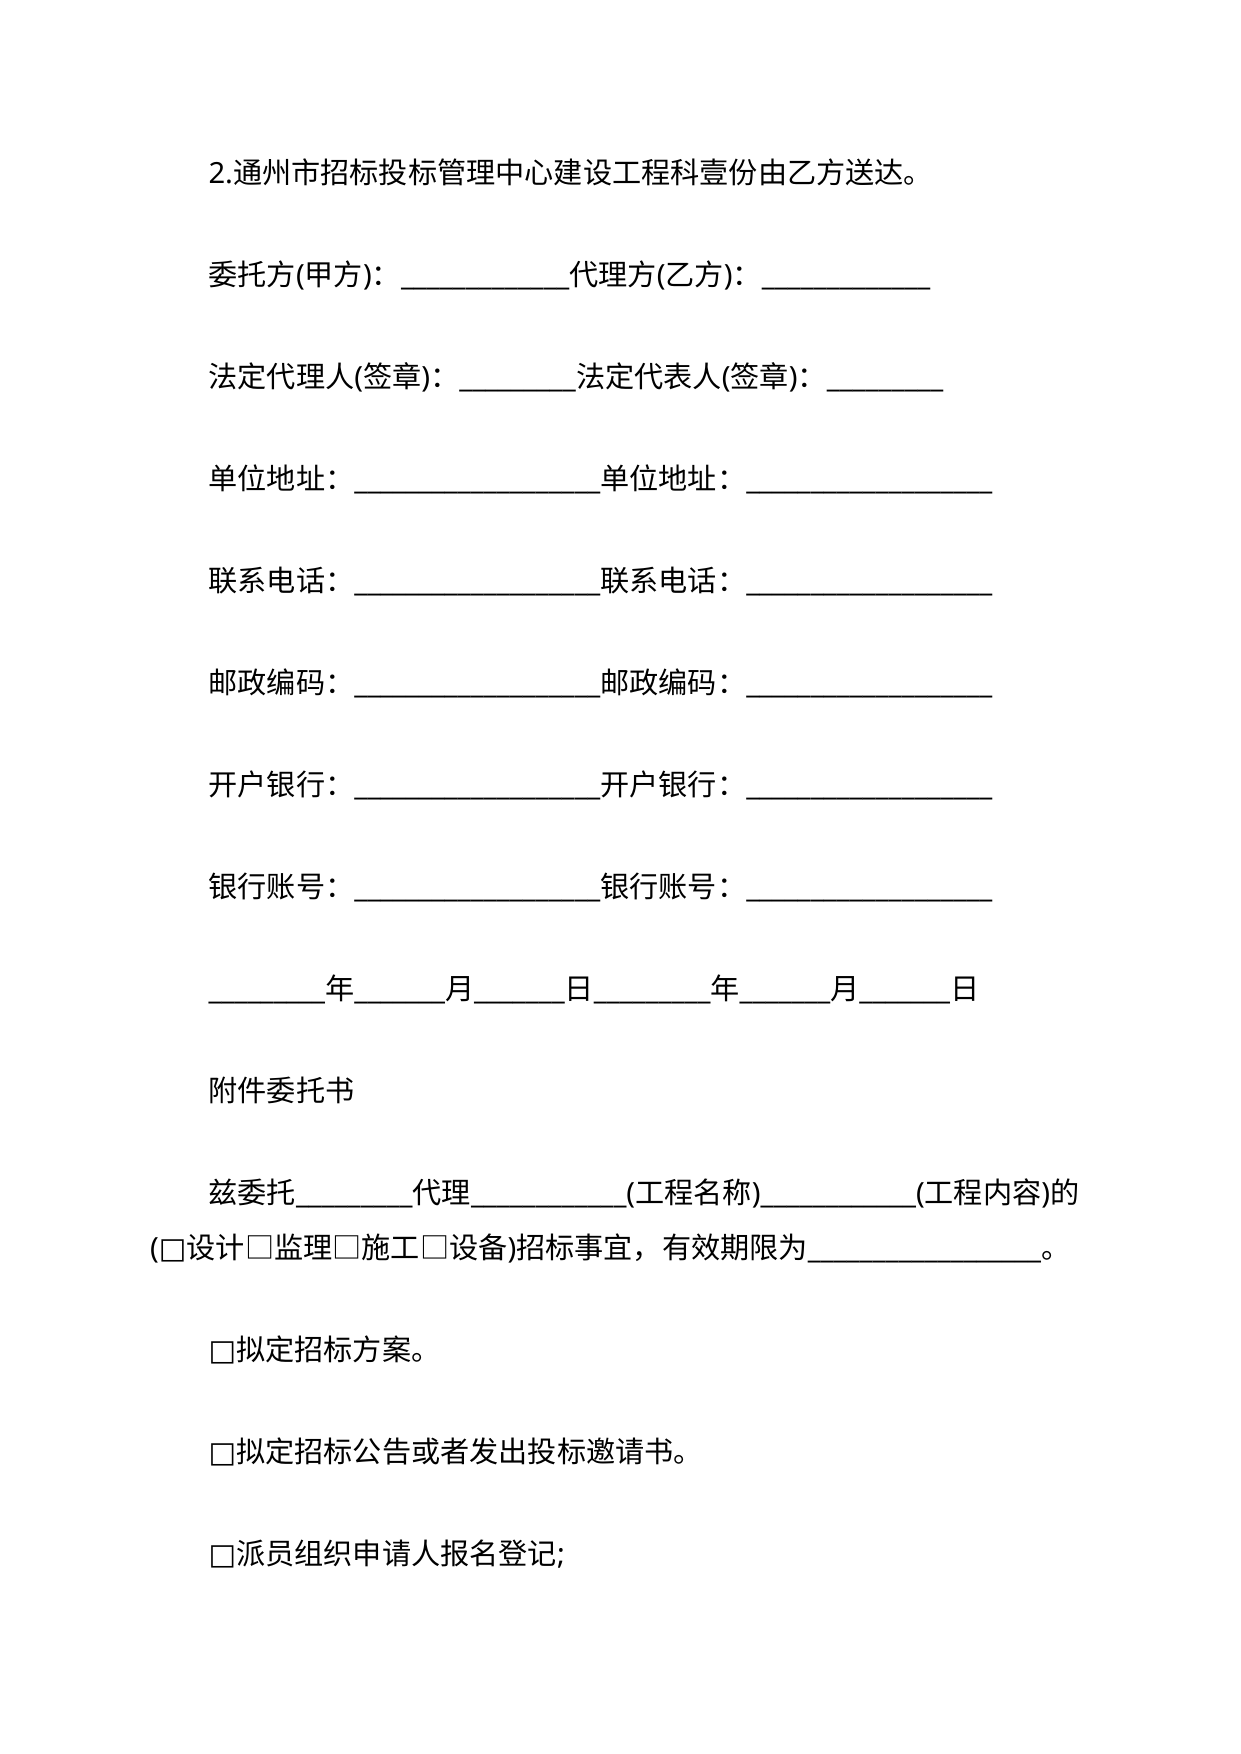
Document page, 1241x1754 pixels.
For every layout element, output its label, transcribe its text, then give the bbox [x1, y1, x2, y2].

text 2.通州市招标投标管理中心建设工程科壹份由乙方送达。 [150, 150, 1090, 192]
text □派员组织申请人报名登记; [150, 1531, 1090, 1573]
text 兹委托_________代理____________(工程名称)____________(工程内容)的(□设计□监理□施工□设备)招标事宜，有效期限为__________________。 [150, 1169, 1090, 1267]
text 联系电话：___________________联系电话：___________________ [150, 558, 1090, 600]
text 开户银行：___________________开户银行：___________________ [150, 762, 1090, 804]
text 单位地址：___________________单位地址：___________________ [150, 456, 1090, 498]
text 委托方(甲方)：_____________代理方(乙方)：_____________ [150, 252, 1090, 294]
text □拟定招标方案。 [150, 1327, 1090, 1369]
text □拟定招标公告或者发出投标邀请书。 [150, 1428, 1090, 1471]
text 法定代理人(签章)：_________法定代表人(签章)：_________ [150, 354, 1090, 396]
text 附件委托书 [150, 1068, 1090, 1110]
text _________年_______月_______日_________年_______月_______日 [150, 966, 1090, 1008]
text 邮政编码：___________________邮政编码：___________________ [150, 660, 1090, 702]
text 银行账号：___________________银行账号：___________________ [150, 864, 1090, 906]
